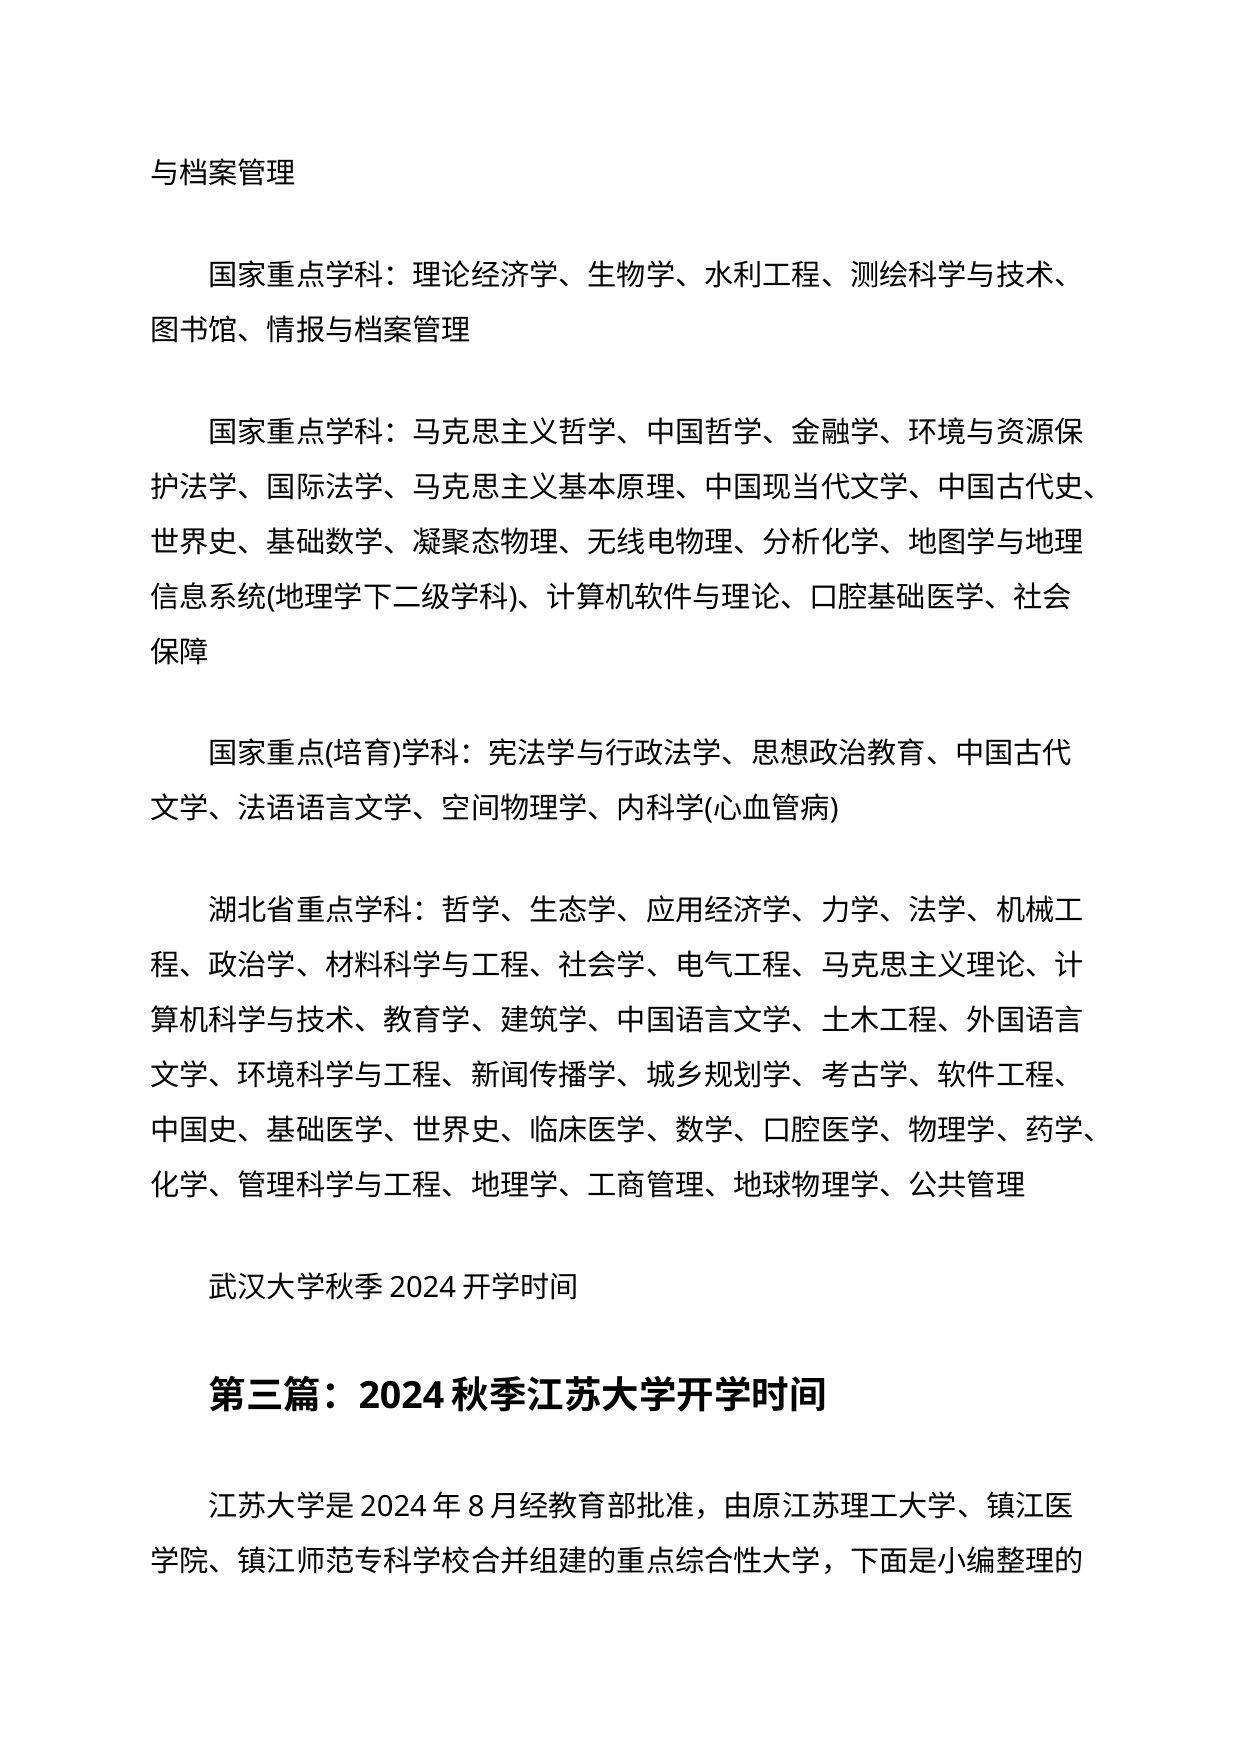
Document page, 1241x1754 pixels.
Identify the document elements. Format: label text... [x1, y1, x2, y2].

text 湖北省重点学科：哲学、生态学、应用经济学、力学、法学、机械工程、政治学、材料科学与工程、社会学、电气工程、马克思主义理论、计算机科学与技术、教育学、建筑学、中国语言文学、土木工程、外国语言文学、环境科学与工程、新闻传播学、城乡规划学、考古学、软件工程、中国史、基础医学、世界史、临床医学、数学、口腔医学、物理学、药学、化学、管理科学与工程、地理学、工商管理、地球物理学、公共管理 [150, 887, 1090, 1204]
text 国家重点学科：理论经济学、生物学、水利工程、测绘科学与技术、图书馆、情报与档案管理 [150, 252, 1090, 349]
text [150, 1483, 1090, 1580]
text 国家重点学科：马克思主义哲学、中国哲学、金融学、环境与资源保护法学、国际法学、马克思主义基本原理、中国现当代文学、中国古代史、世界史、基础数学、凝聚态物理、无线电物理、分析化学、地图学与地理信息系统(地理学下二级学科)、计算机软件与理论、口腔基础医学、社会保障 [150, 408, 1090, 670]
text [150, 150, 1090, 192]
text 武汉大学秋季2024开学时间 [150, 1263, 1090, 1306]
text 国家重点(培育)学科：宪法学与行政法学、思想政治教育、中国古代文学、法语语言文学、空间物理学、内科学(心血管病) [150, 730, 1090, 827]
text 第三篇：2024秋季江苏大学开学时间 [150, 1365, 1090, 1419]
